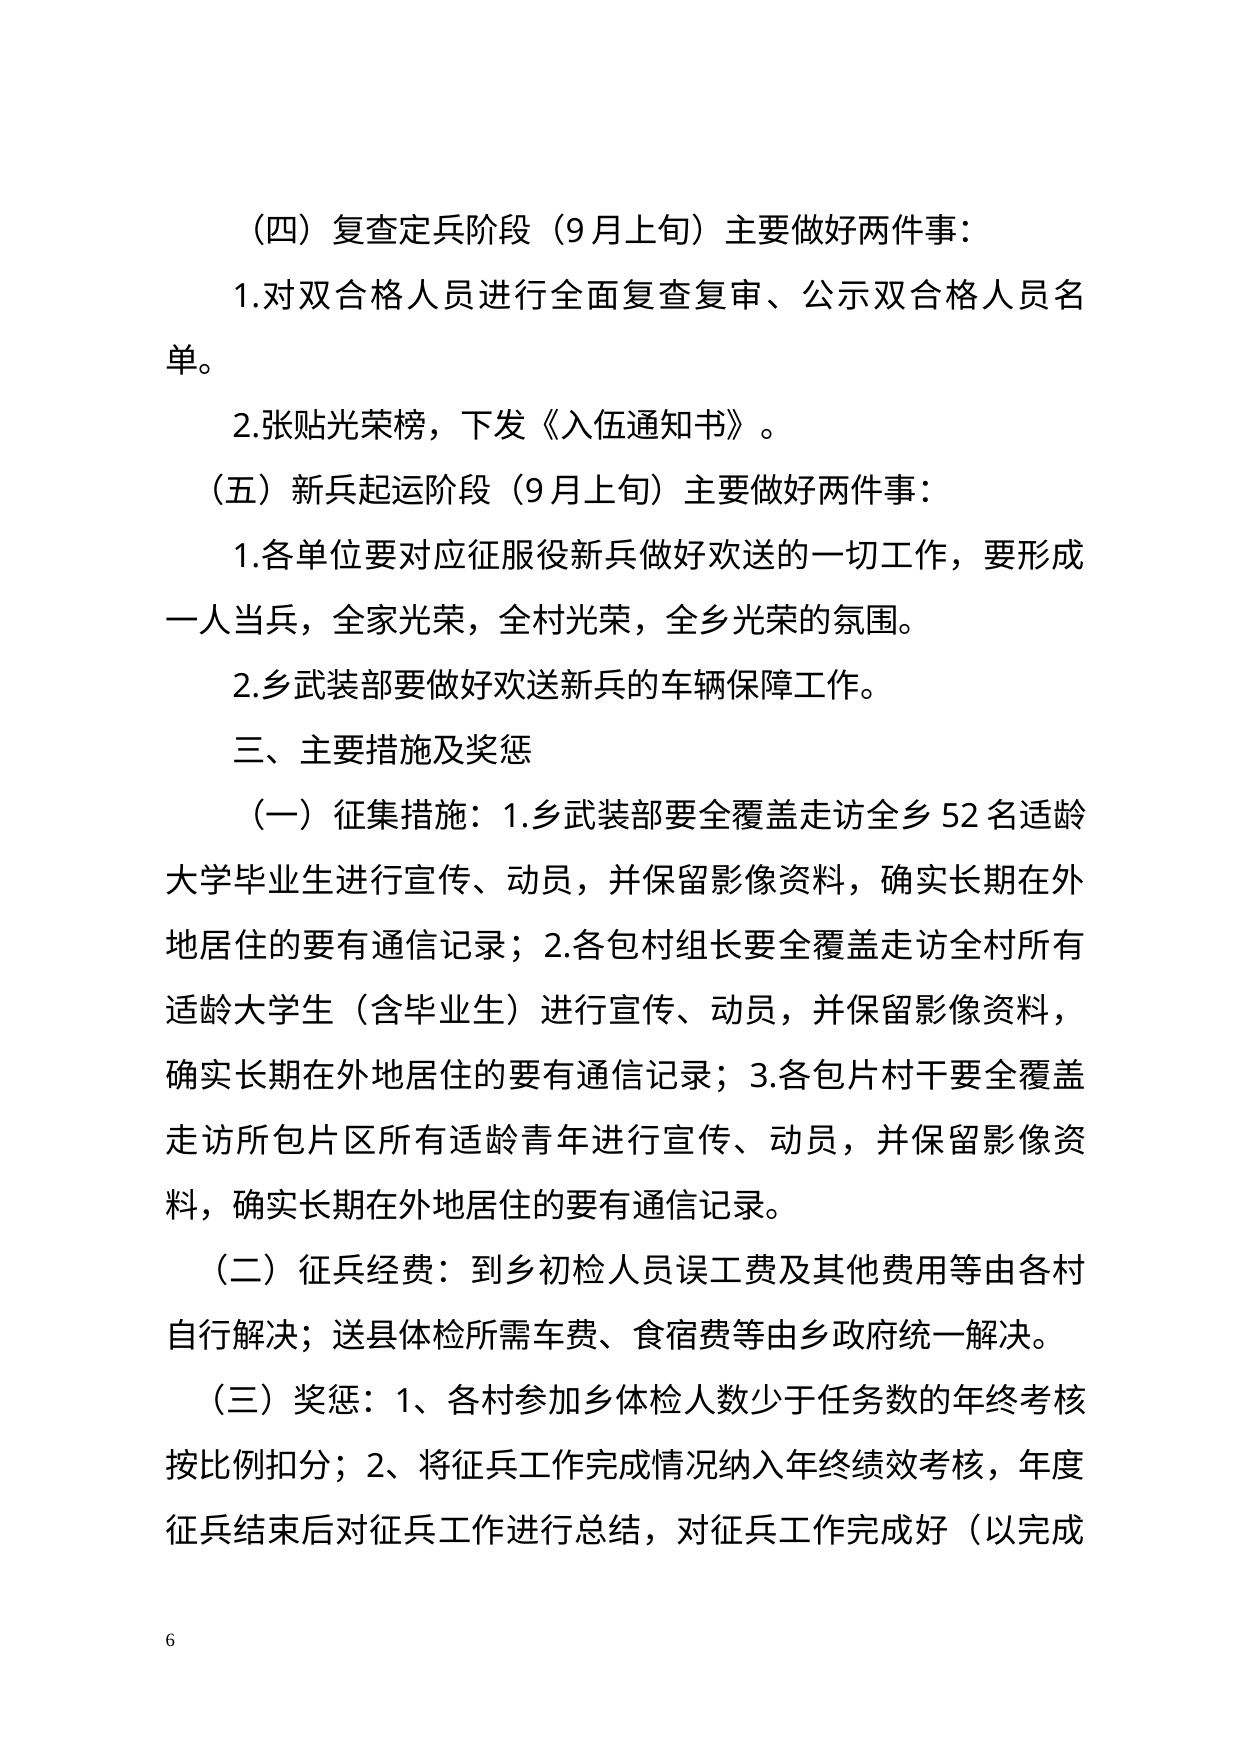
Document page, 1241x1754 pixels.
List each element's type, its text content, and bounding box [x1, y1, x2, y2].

text 三、主要措施及奖惩 [165, 716, 1087, 781]
text （二）征兵经费：到乡初检人员误工费及其他费用等由各村自行解决；送县体检所需车费、食宿费等由乡政府统一解决。 [165, 1236, 1087, 1366]
text 1.对双合格人员进行全面复查复审、公示双合格人员名单。 [165, 261, 1087, 391]
text （四）复查定兵阶段（9月上旬）主要做好两件事： [165, 196, 1087, 261]
text （一）征集措施：1.乡武装部要全覆盖走访全乡52名适龄大学毕业生进行宣传、动员，并保留影像资料，确实长期在外地居住的要有通信记录；2.各包村组长要全覆盖走访全村所有适龄大学生（含毕业生）进行宣传、动员，并保留影像资料，确实长期在外地居住的要有通信记录；3.各包片村干要全覆盖走访所包片区所有适龄青年进行宣传、动员，并保留影像资料，确实长期在外地居住的要有通信记录。 [165, 781, 1087, 1236]
text （五）新兵起运阶段（9月上旬）主要做好两件事： [165, 456, 1087, 521]
text 2.乡武装部要做好欢送新兵的车辆保障工作。 [165, 651, 1087, 716]
text 2.张贴光荣榜，下发《入伍通知书》。 [165, 391, 1087, 456]
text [165, 1366, 1087, 1561]
text 1.各单位要对应征服役新兵做好欢送的一切工作，要形成一人当兵，全家光荣，全村光荣，全乡光荣的氛围。 [165, 521, 1087, 651]
